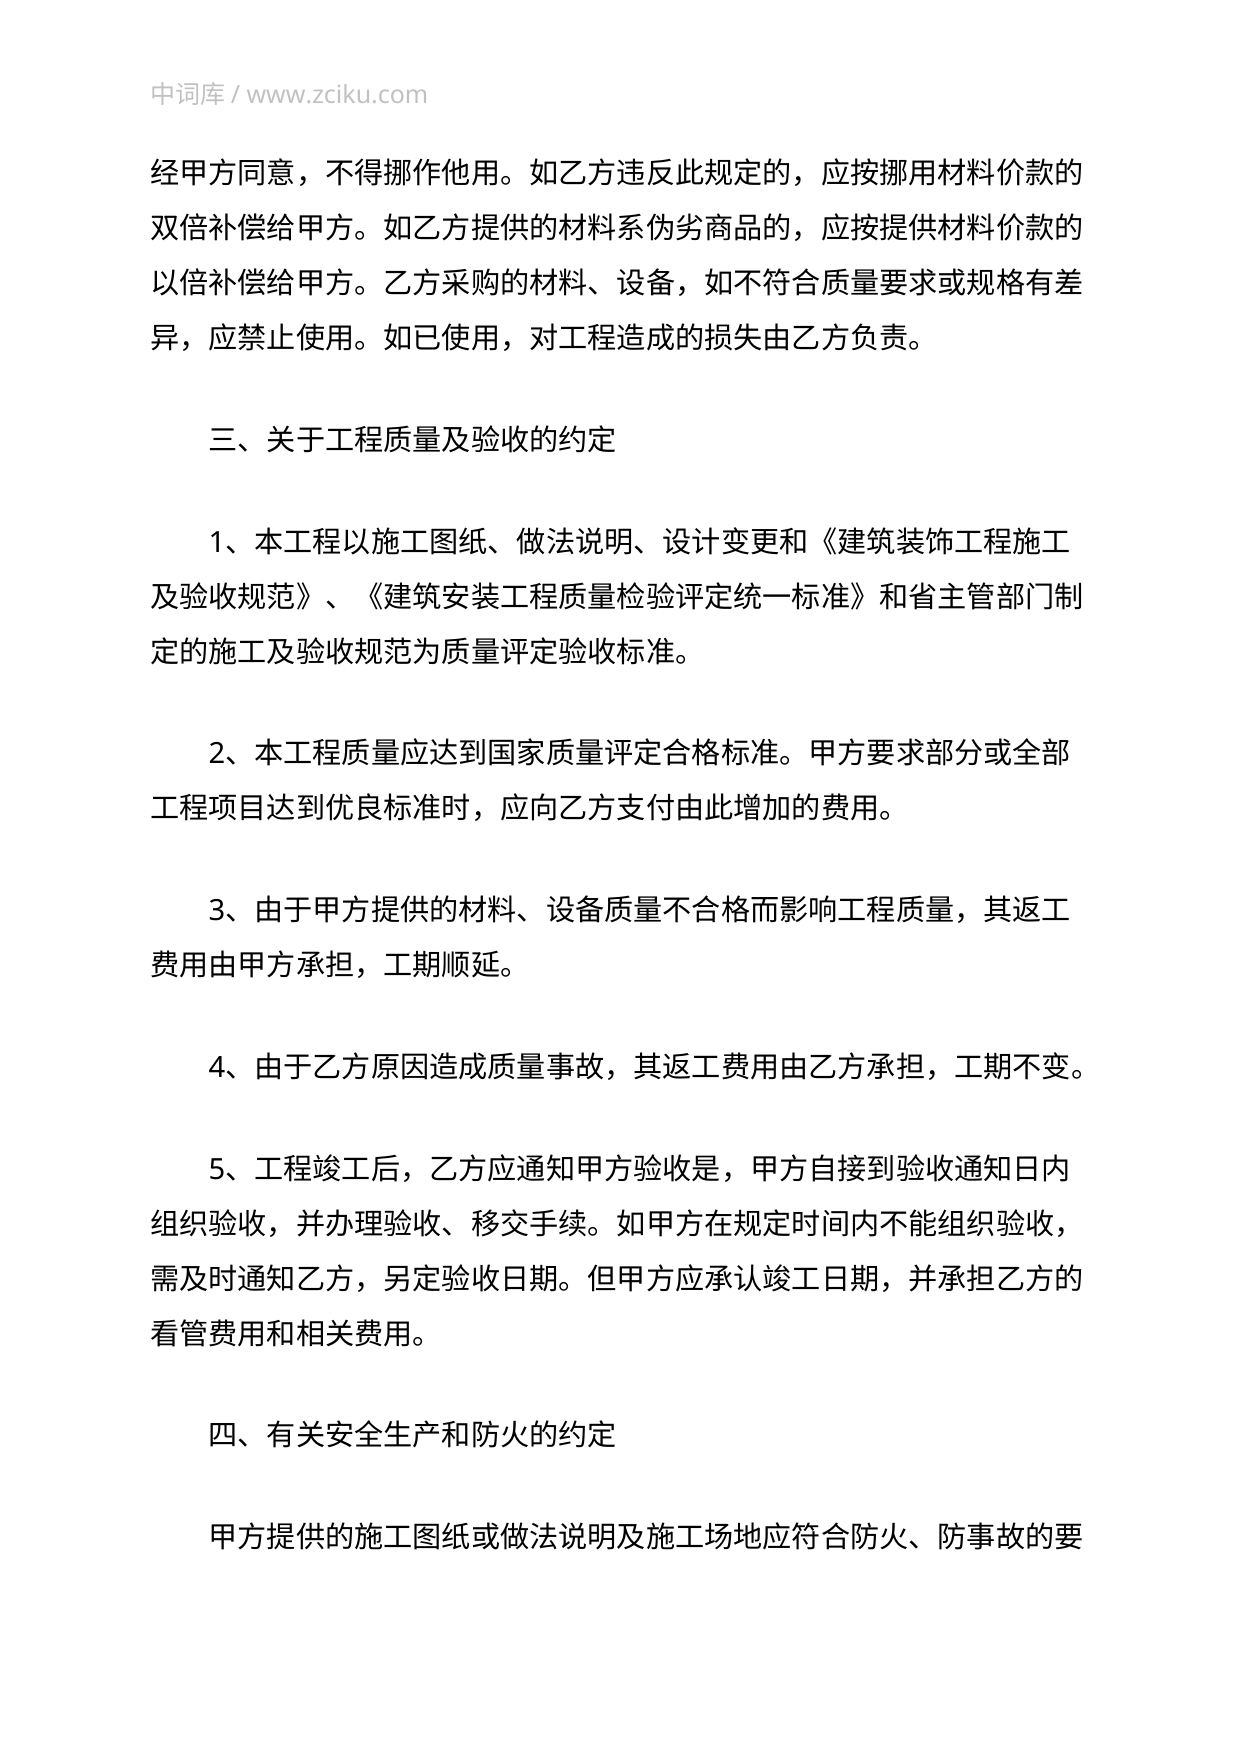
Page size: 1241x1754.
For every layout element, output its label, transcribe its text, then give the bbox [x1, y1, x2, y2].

text 5、工程竣工后，乙方应通知甲方验收是，甲方自接到验收通知日内组织验收，并办理验收、移交手续。如甲方在规定时间内不能组织验收，需及时通知乙方，另定验收日期。但甲方应承认竣工日期，并承担乙方的看管费用和相关费用。 [150, 1145, 1090, 1352]
text 四、有关安全生产和防火的约定 [150, 1412, 1090, 1454]
text 三、关于工程质量及验收的约定 [150, 416, 1090, 459]
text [150, 1514, 1090, 1556]
text 4、由于乙方原因造成质量事故，其返工费用由乙方承担，工期不变。 [150, 1043, 1090, 1086]
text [150, 150, 1090, 357]
text 2、本工程质量应达到国家质量评定合格标准。甲方要求部分或全部工程项目达到优良标准时，应向乙方支付由此增加的费用。 [150, 730, 1090, 827]
text 3、由于甲方提供的材料、设备质量不合格而影响工程质量，其返工费用由甲方承担，工期顺延。 [150, 887, 1090, 984]
text 1、本工程以施工图纸、做法说明、设计变更和《建筑装饰工程施工及验收规范》、《建筑安装工程质量检验评定统一标准》和省主管部门制定的施工及验收规范为质量评定验收标准。 [150, 518, 1090, 670]
